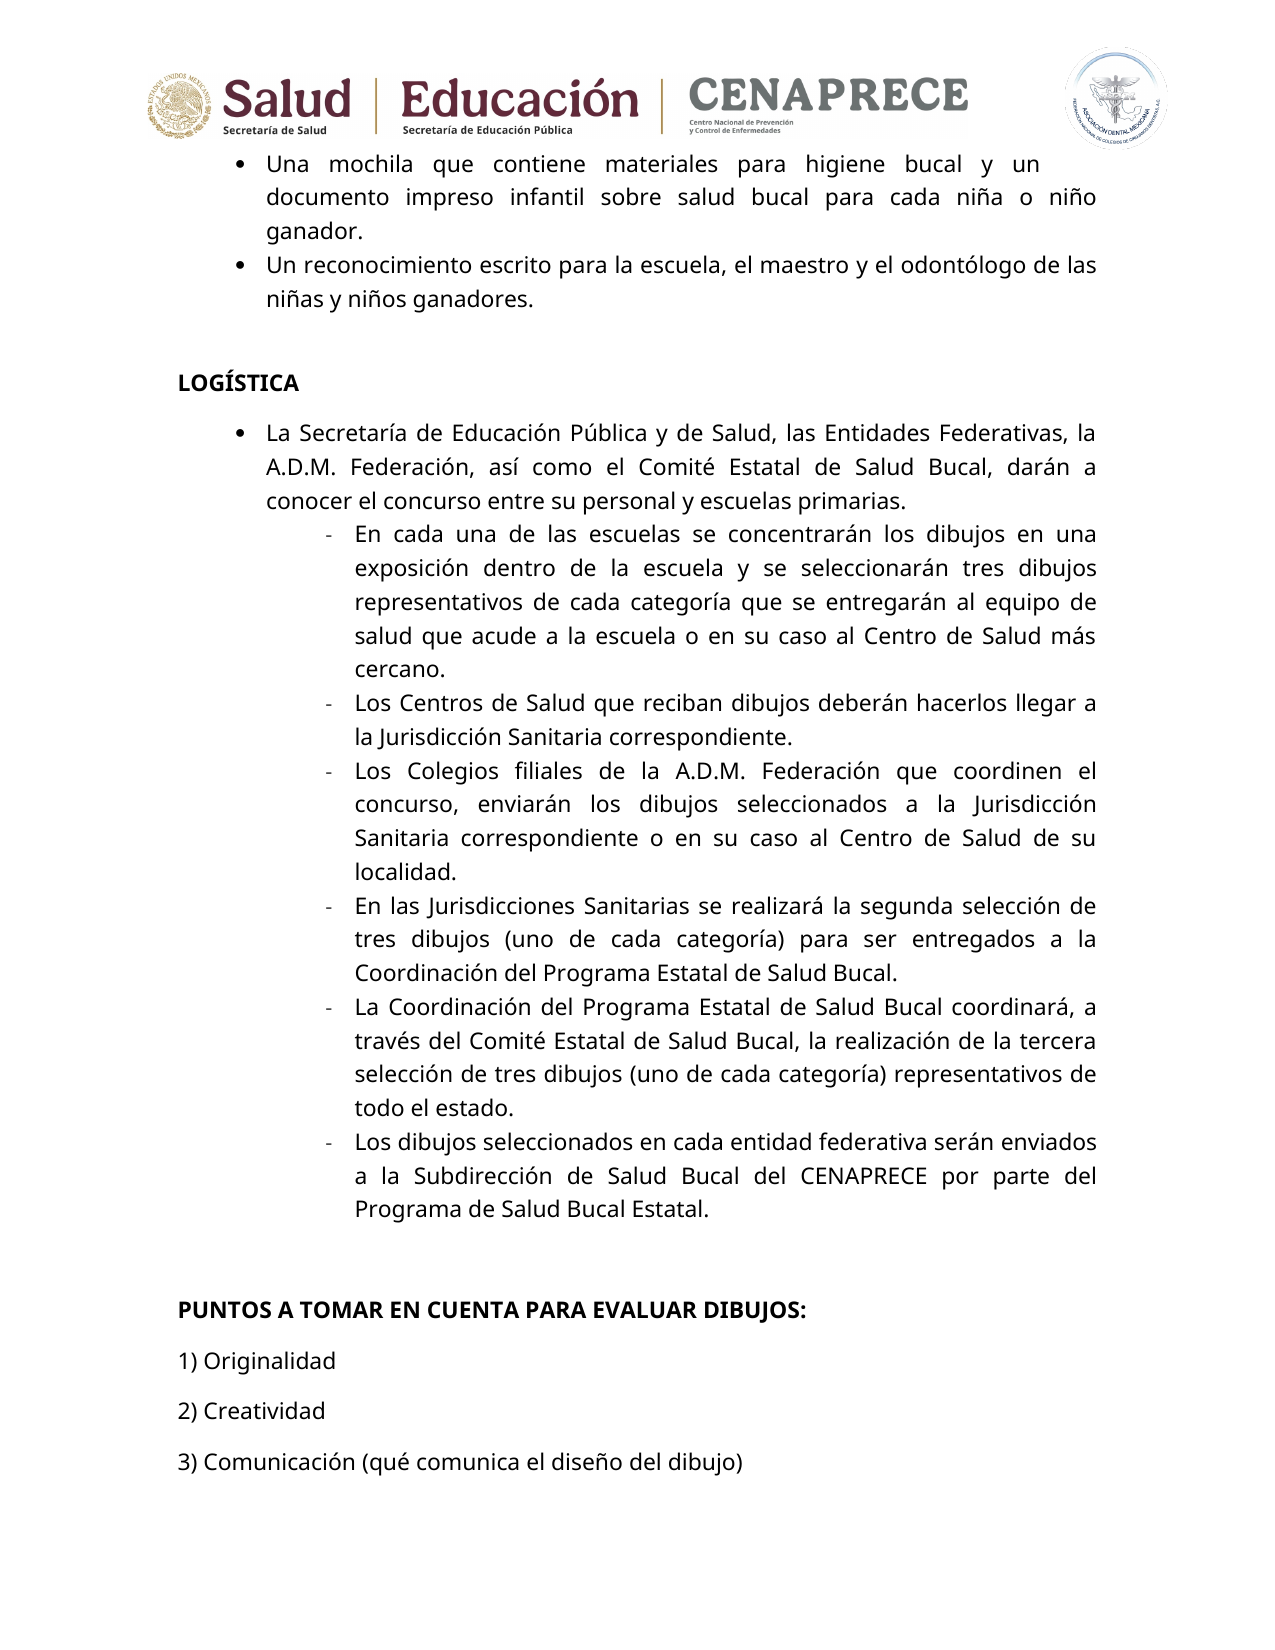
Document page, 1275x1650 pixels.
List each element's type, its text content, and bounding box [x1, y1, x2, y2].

list Un reconocimiento escrito para la escuela, el maestro y el odontólogo de las niñas y niños ganadores. [236, 249, 1098, 314]
picture [1060, 42, 1172, 154]
list En las Jurisdicciones Sanitarias se realizará la segunda selección de tres dibujos (uno de cada categoría) para ser entregados a la Coordinación del Programa Estatal de Salud Bucal. [325, 890, 1098, 988]
text 2) Creatividad [177, 1395, 1098, 1426]
picture [147, 73, 968, 139]
text 3) Comunicación (qué comunica el diseño del dibujo) [177, 1446, 1098, 1477]
list En cada una de las escuelas se concentrarán los dibujos en una exposición dentro de la escuela y se seleccionarán tres dibujos representativos de cada categoría que se entregarán al equipo de salud que acude a la escuela o en su caso al Centro de Salud más cercano. [325, 518, 1098, 685]
text PUNTOS A TOMAR EN CUENTA PARA EVALUAR DIBUJOS: [177, 1294, 1098, 1326]
list La Coordinación del Programa Estatal de Salud Bucal coordinará, a través del Comité Estatal de Salud Bucal, la realización de la tercera selección de tres dibujos (uno de cada categoría) representativos de todo el estado. [325, 991, 1098, 1123]
list Una mochila que contiene materiales para higiene bucal y un documento impreso infantil sobre salud bucal para cada niña o niño ganador. [236, 148, 1098, 246]
text LOGÍSTICA [177, 367, 1098, 398]
text 1) Originalidad [177, 1345, 1098, 1376]
list Los dibujos seleccionados en cada entidad federativa serán enviados a la Subdirección de Salud Bucal del CENAPRECE por parte del Programa de Salud Bucal Estatal. [325, 1126, 1098, 1225]
list Los Centros de Salud que reciban dibujos deberán hacerlos llegar a la Jurisdicción Sanitaria correspondiente. [325, 687, 1098, 752]
list Los Colegios filiales de la A.D.M. Federación que coordinen el concurso, enviarán los dibujos seleccionados a la Jurisdicción Sanitaria correspondiente o en su caso al Centro de Salud de su localidad. [325, 755, 1098, 887]
list La Secretaría de Educación Pública y de Salud, las Entidades Federativas, la A.D.M. Federación, así como el Comité Estatal de Salud Bucal, darán a conocer el concurso entre su personal y escuelas primarias. [236, 417, 1098, 516]
